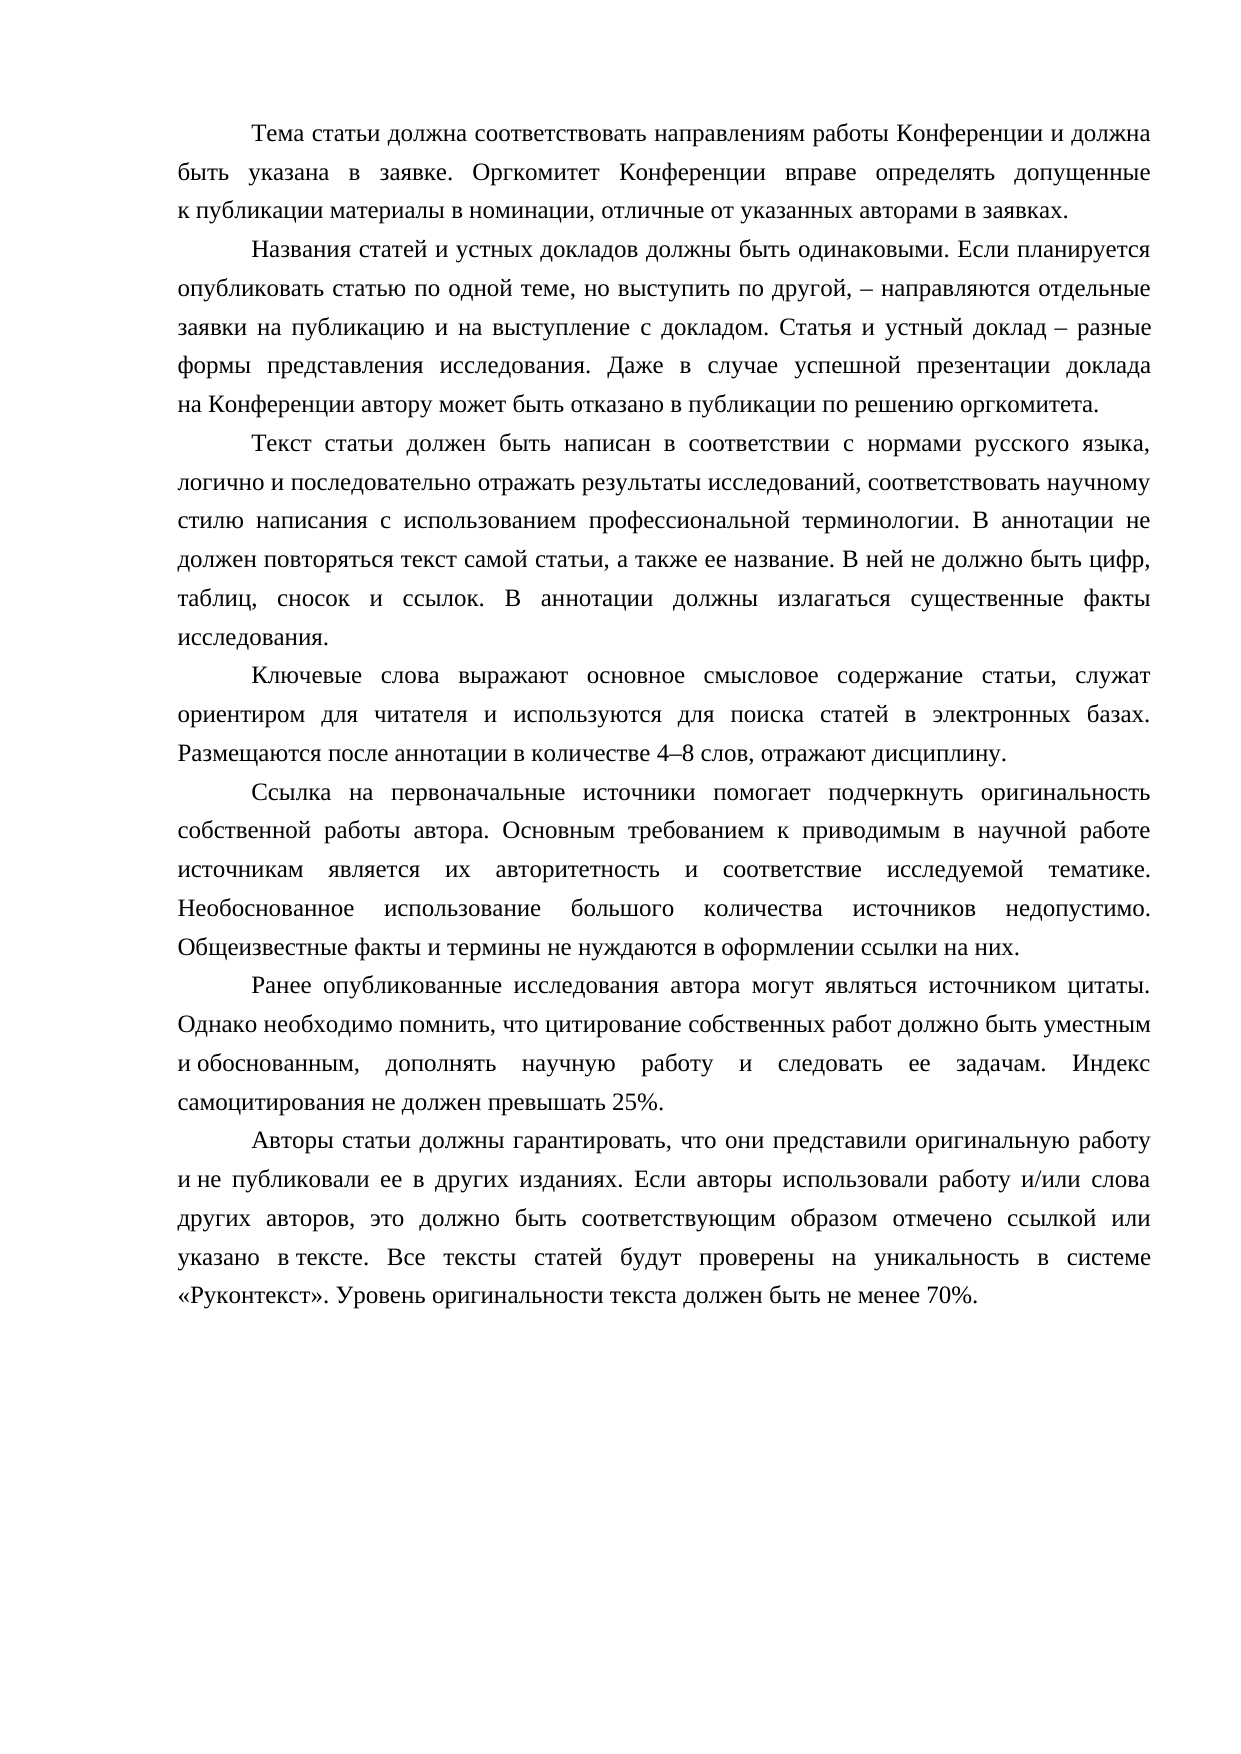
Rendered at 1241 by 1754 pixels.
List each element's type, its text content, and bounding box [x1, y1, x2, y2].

text Ссылка на первоначальные источники помогает подчеркнуть оригинальность собственной работы автора. Основным требованием к приводимым в научной работе источникам является их авторитетность и соответствие исследуемой тематике. Необоснованное использование большого количества источников недопустимо. Общеизвестные факты и термины не нуждаются в оформлении ссылки на них. [177, 777, 1152, 961]
text Тема статьи должна соответствовать направлениям работы Конференции и должна быть указана в заявке. Оргкомитет Конференции вправе определять допущенные к публикации материалы в номинации, отличные от указанных авторами в заявках. [177, 118, 1152, 224]
text Текст статьи должен быть написан в соответствии с нормами русского языка, логично и последовательно отражать результаты исследований, соответствовать научному стилю написания с использованием профессиональной терминологии. В аннотации не должен повторяться текст самой статьи, а также ее название. В ней не должно быть цифр, таблиц, сносок и ссылок. В аннотации должны излагаться существенные факты исследования. [177, 428, 1152, 651]
text Авторы статьи должны гарантировать, что они представили оригинальную работу и не публиковали ее в других изданиях. Если авторы использовали работу и/или слова других авторов, это должно быть соответствующим образом отмечено ссылкой или указано в тексте. Все тексты статей будут проверены на уникальность в системе «Руконтекст». Уровень оригинальности текста должен быть не менее 70%. [177, 1126, 1152, 1309]
text Ранее опубликованные исследования автора могут являться источником цитаты. Однако необходимо помнить, что цитирование собственных работ должно быть уместным и обоснованным, дополнять научную работу и следовать ее задачам. Индекс самоцитирования не должен превышать 25%. [177, 971, 1152, 1116]
text Ключевые слова выражают основное смысловое содержание статьи, служат ориентиром для читателя и используются для поиска статей в электронных базах. Размещаются после аннотации в количестве 4–8 слов, отражают дисциплину. [177, 661, 1152, 767]
text Названия статей и устных докладов должны быть одинаковыми. Если планируется опубликовать статью по одной теме, но выступить по другой, – направляются отдельные заявки на публикацию и на выступление с докладом. Статья и устный доклад – разные формы представления исследования. Даже в случае успешной презентации доклада на Конференции автору может быть отказано в публикации по решению оргкомитета. [177, 234, 1152, 418]
